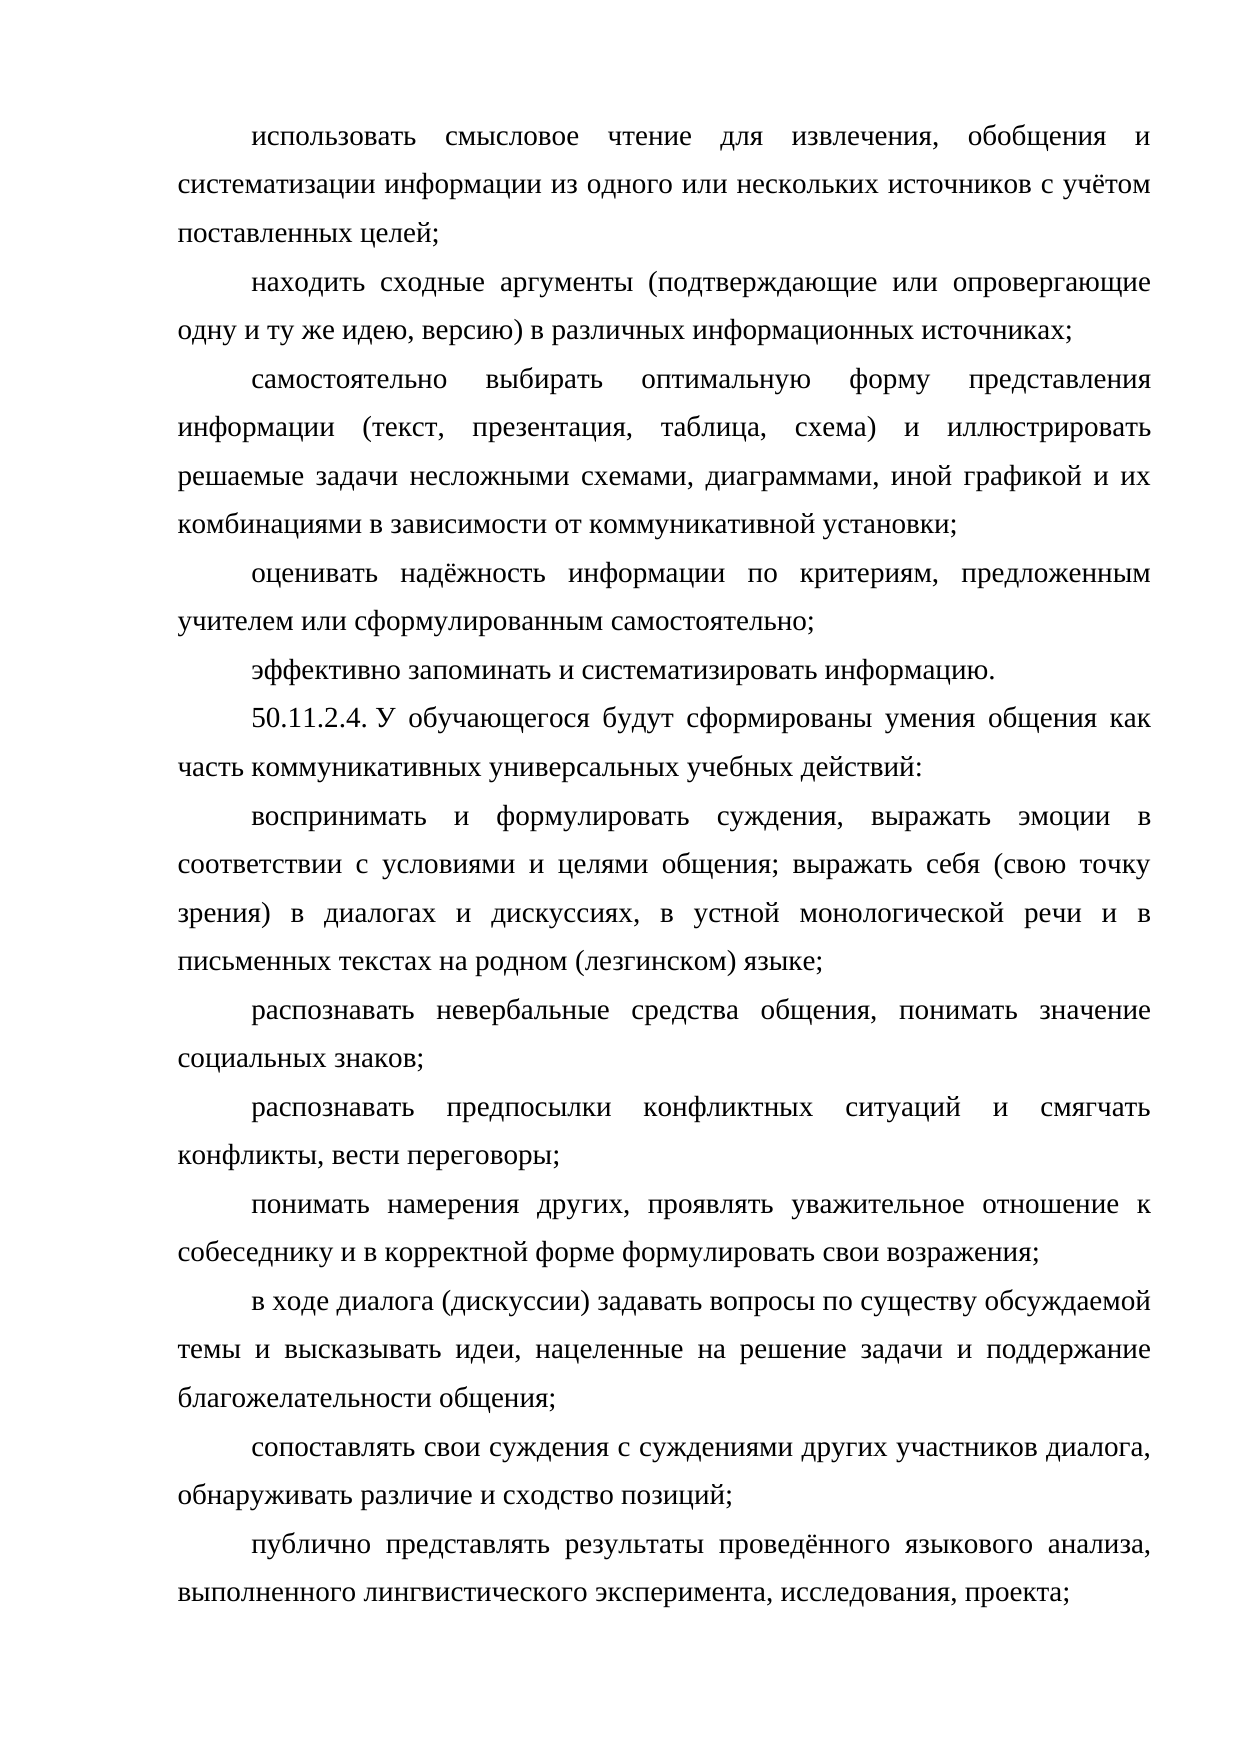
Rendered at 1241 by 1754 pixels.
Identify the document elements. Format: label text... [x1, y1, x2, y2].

text использовать смысловое чтение для извлечения, обобщения и систематизации информации из одного или нескольких источников с учётом поставленных целей; [177, 118, 1152, 249]
text распознавать предпосылки конфликтных ситуаций и смягчать конфликты, вести переговоры; [177, 1089, 1152, 1171]
text в ходе диалога (дискуссии) задавать вопросы по существу обсуждаемой темы и высказывать идеи, нацеленные на решение задачи и поддержание благожелательности общения; [177, 1283, 1152, 1414]
text воспринимать и формулировать суждения, выражать эмоции в соответствии с условиями и целями общения; выражать себя (свою точку зрения) в диалогах и дискуссиях, в устной монологической речи и в письменных текстах на родном (лезгинском) языке; [177, 798, 1152, 977]
text понимать намерения других, проявлять уважительное отношение к собеседнику и в корректной форме формулировать свои возражения; [177, 1186, 1152, 1268]
text самостоятельно выбирать оптимальную форму представления информации (текст, презентация, таблица, схема) и иллюстрировать решаемые задачи несложными схемами, диаграммами, иной графикой и их комбинациями в зависимости от коммуникативной установки; [177, 361, 1152, 540]
text эффективно запоминать и систематизировать информацию. [177, 652, 1152, 686]
text распознавать невербальные средства общения, понимать значение социальных знаков; [177, 992, 1152, 1074]
text 50.11.2.4. У обучающегося будут сформированы умения общения как часть коммуникативных универсальных учебных действий: [177, 701, 1152, 783]
text находить сходные аргументы (подтверждающие или опровергающие одну и ту же идею, версию) в различных информационных источниках; [177, 264, 1152, 346]
text публично представлять результаты проведённого языкового анализа, выполненного лингвистического эксперимента, исследования, проекта; [177, 1526, 1152, 1608]
text сопоставлять свои суждения с суждениями других участников диалога, обнаруживать различие и сходство позиций; [177, 1429, 1152, 1511]
text оценивать надёжность информации по критериям, предложенным учителем или сформулированным самостоятельно; [177, 555, 1152, 637]
